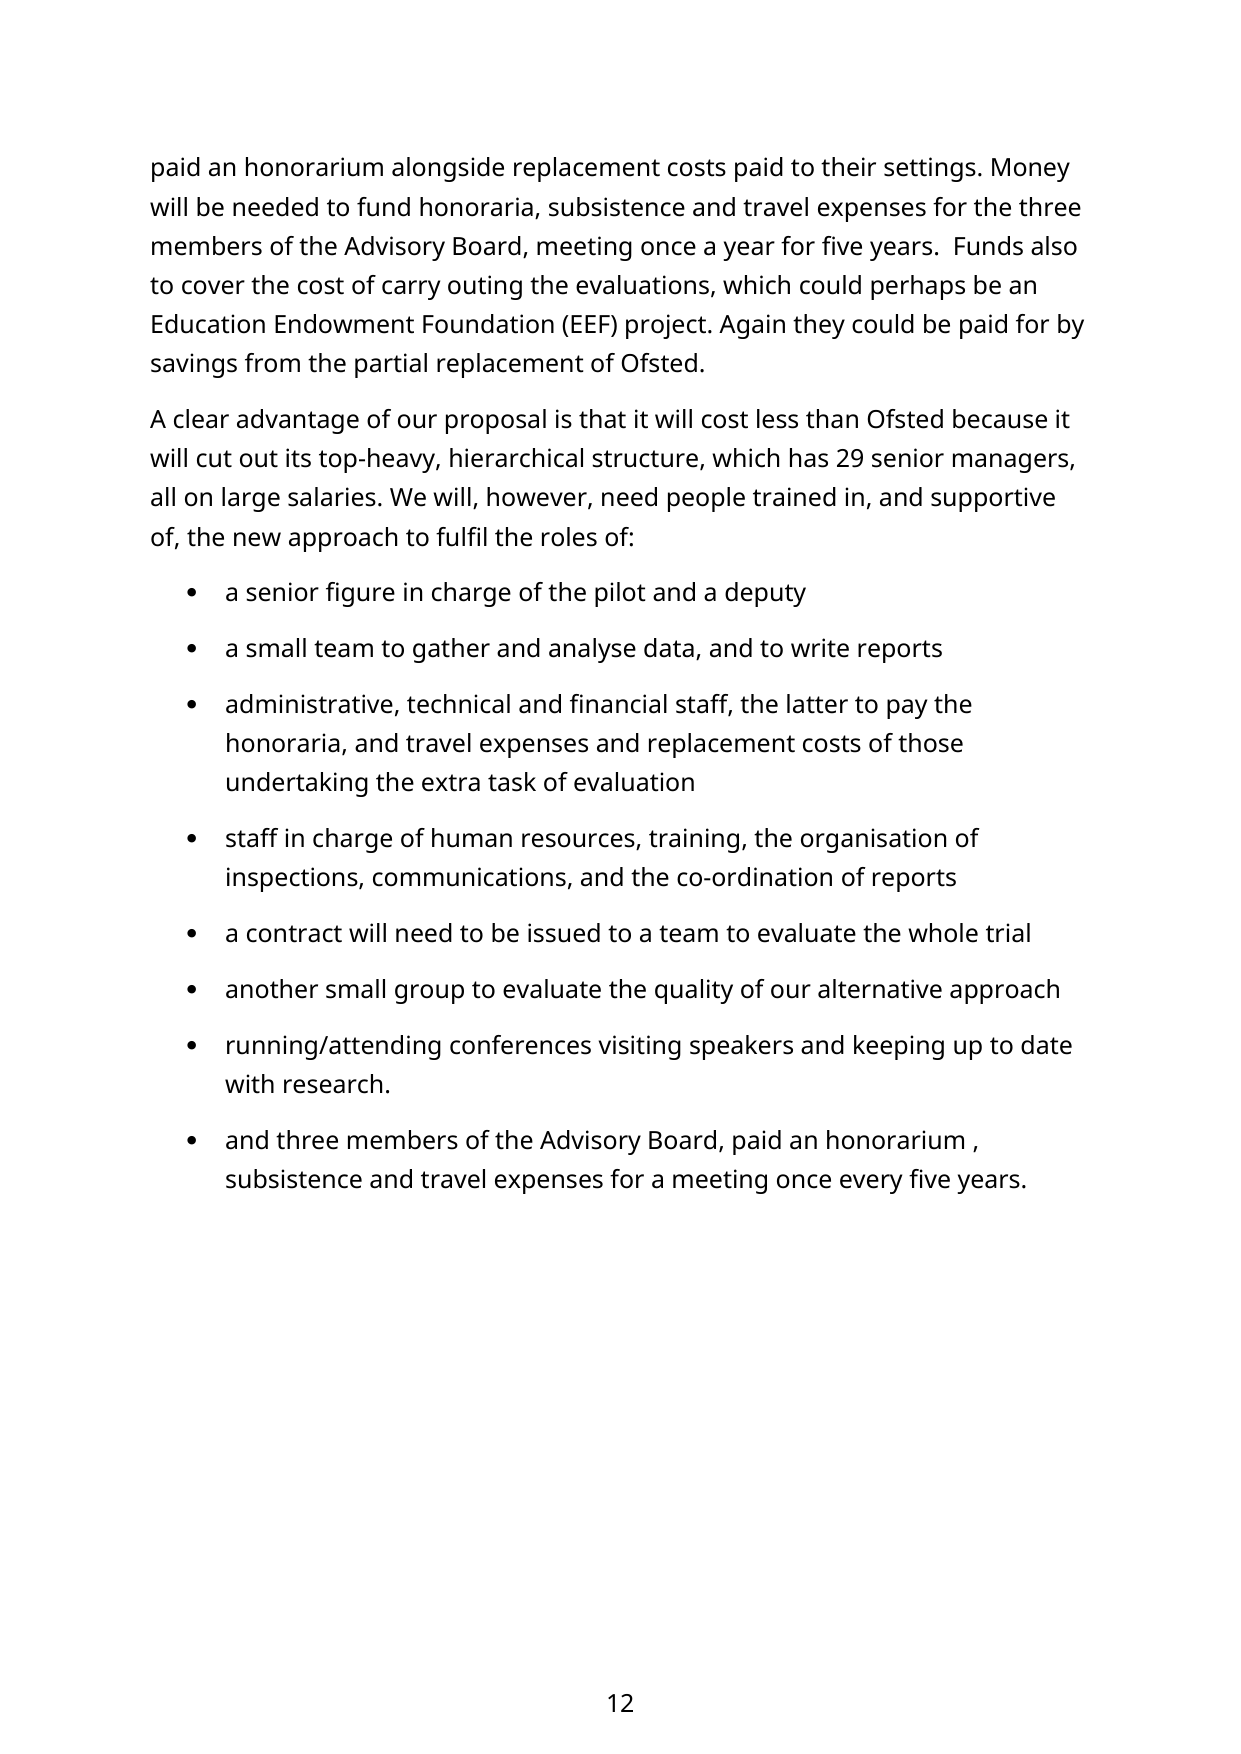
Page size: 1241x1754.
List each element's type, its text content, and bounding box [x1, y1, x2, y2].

list administrative, technical and financial staff, the latter to pay the honoraria, and travel expenses and replacement costs of those undertaking the extra task of evaluation [187, 687, 1090, 799]
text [150, 150, 1090, 380]
list a senior figure in charge of the pilot and a deputy [187, 575, 1090, 609]
list and three members of the Advisory Board, paid an honorarium , subsistence and travel expenses for a meeting once every five years. [187, 1122, 1090, 1196]
list another small group to evaluate the quality of our alternative approach [187, 972, 1090, 1006]
list running/attending conferences visiting speakers and keeping up to date with research. [187, 1027, 1090, 1101]
list a contract will need to be issued to a team to evaluate the whole trial [187, 916, 1090, 950]
list a small team to gather and analyse data, and to write reports [187, 631, 1090, 665]
text A clear advantage of our proposal is that it will cost less than Ofsted because it will cut out its top-heavy, hierarchical structure, which has 29 senior managers, all on large salaries. We will, however, need people trained in, and supportive of, the new approach to fulfil the roles of: [150, 402, 1090, 553]
list staff in charge of human resources, training, the organisation of inspections, communications, and the co-ordination of reports [187, 821, 1090, 894]
